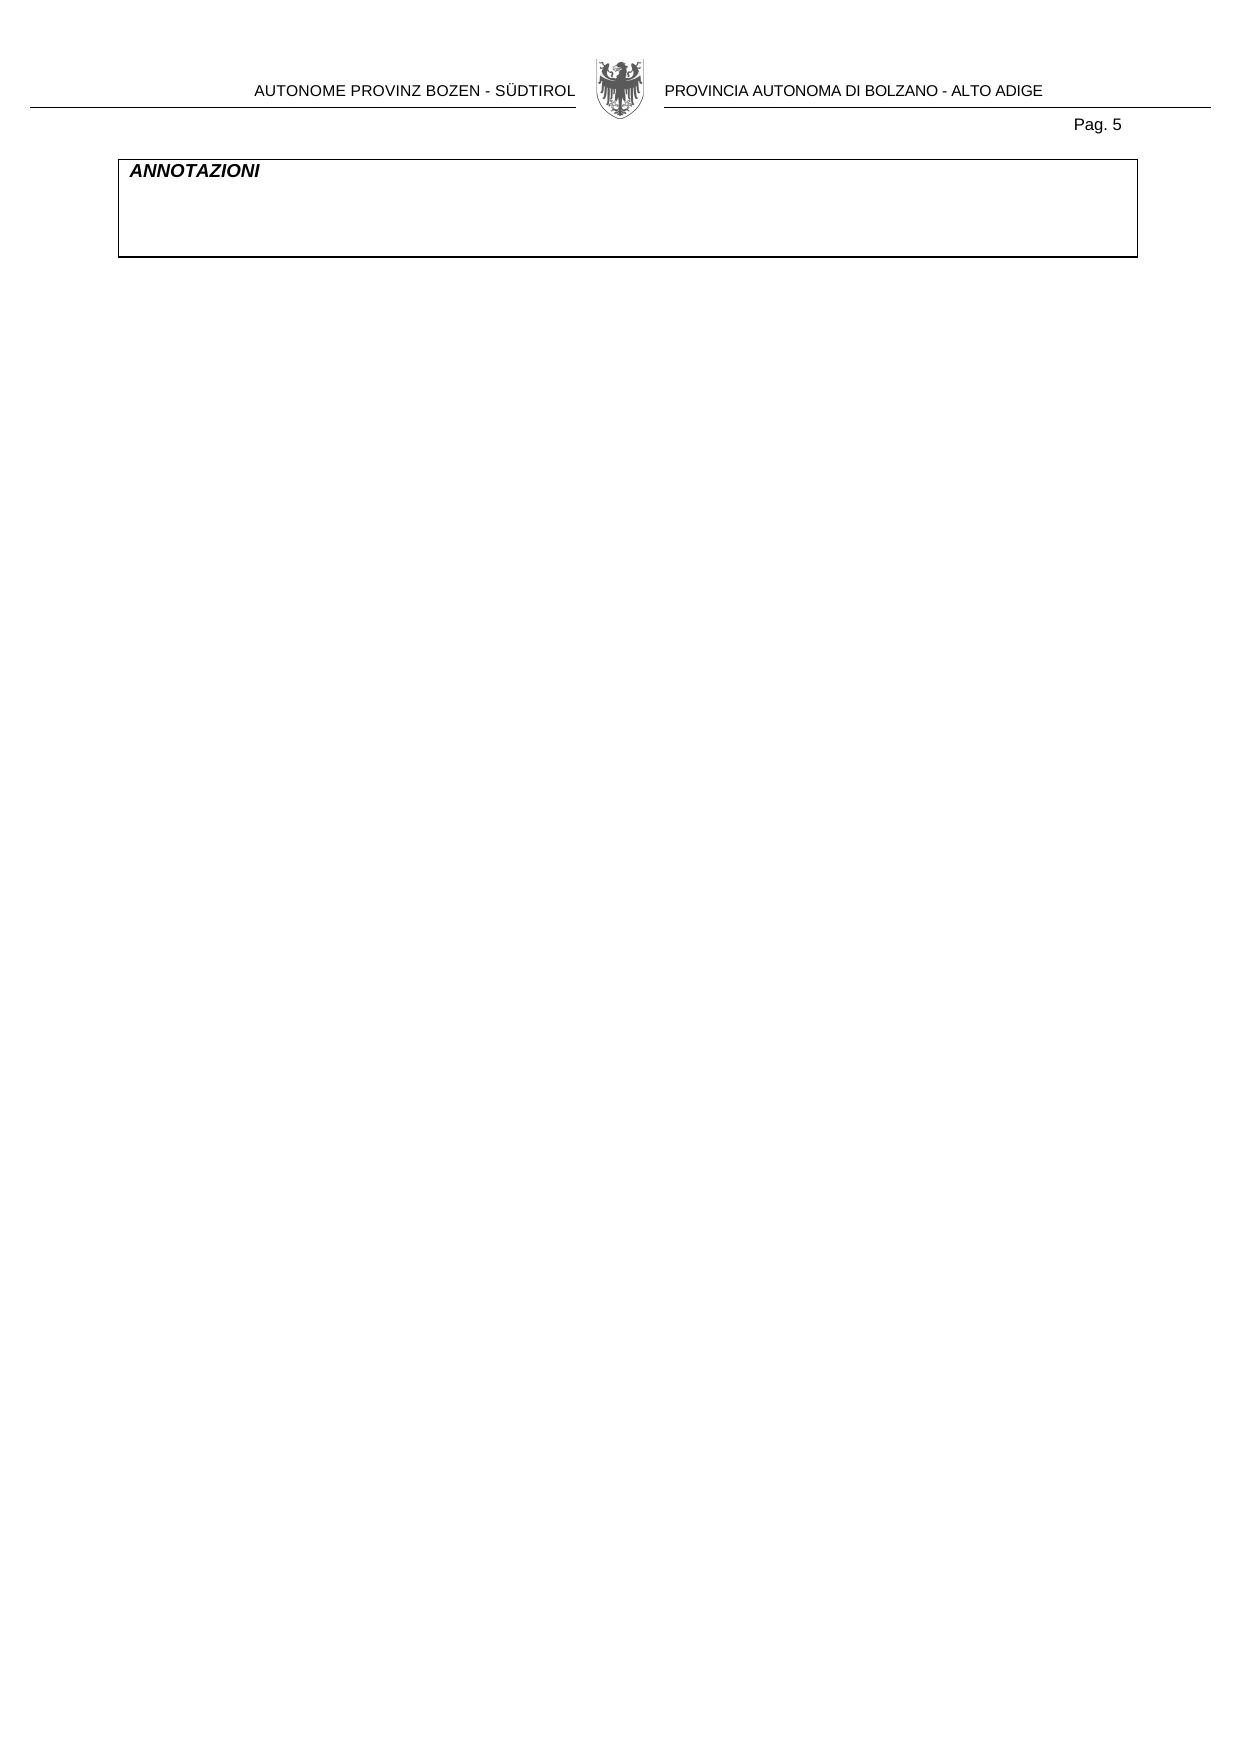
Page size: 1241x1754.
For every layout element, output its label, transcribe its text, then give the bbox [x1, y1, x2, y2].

table_header ANNOTAZIONI [119, 160, 1137, 256]
picture [596, 59, 644, 119]
